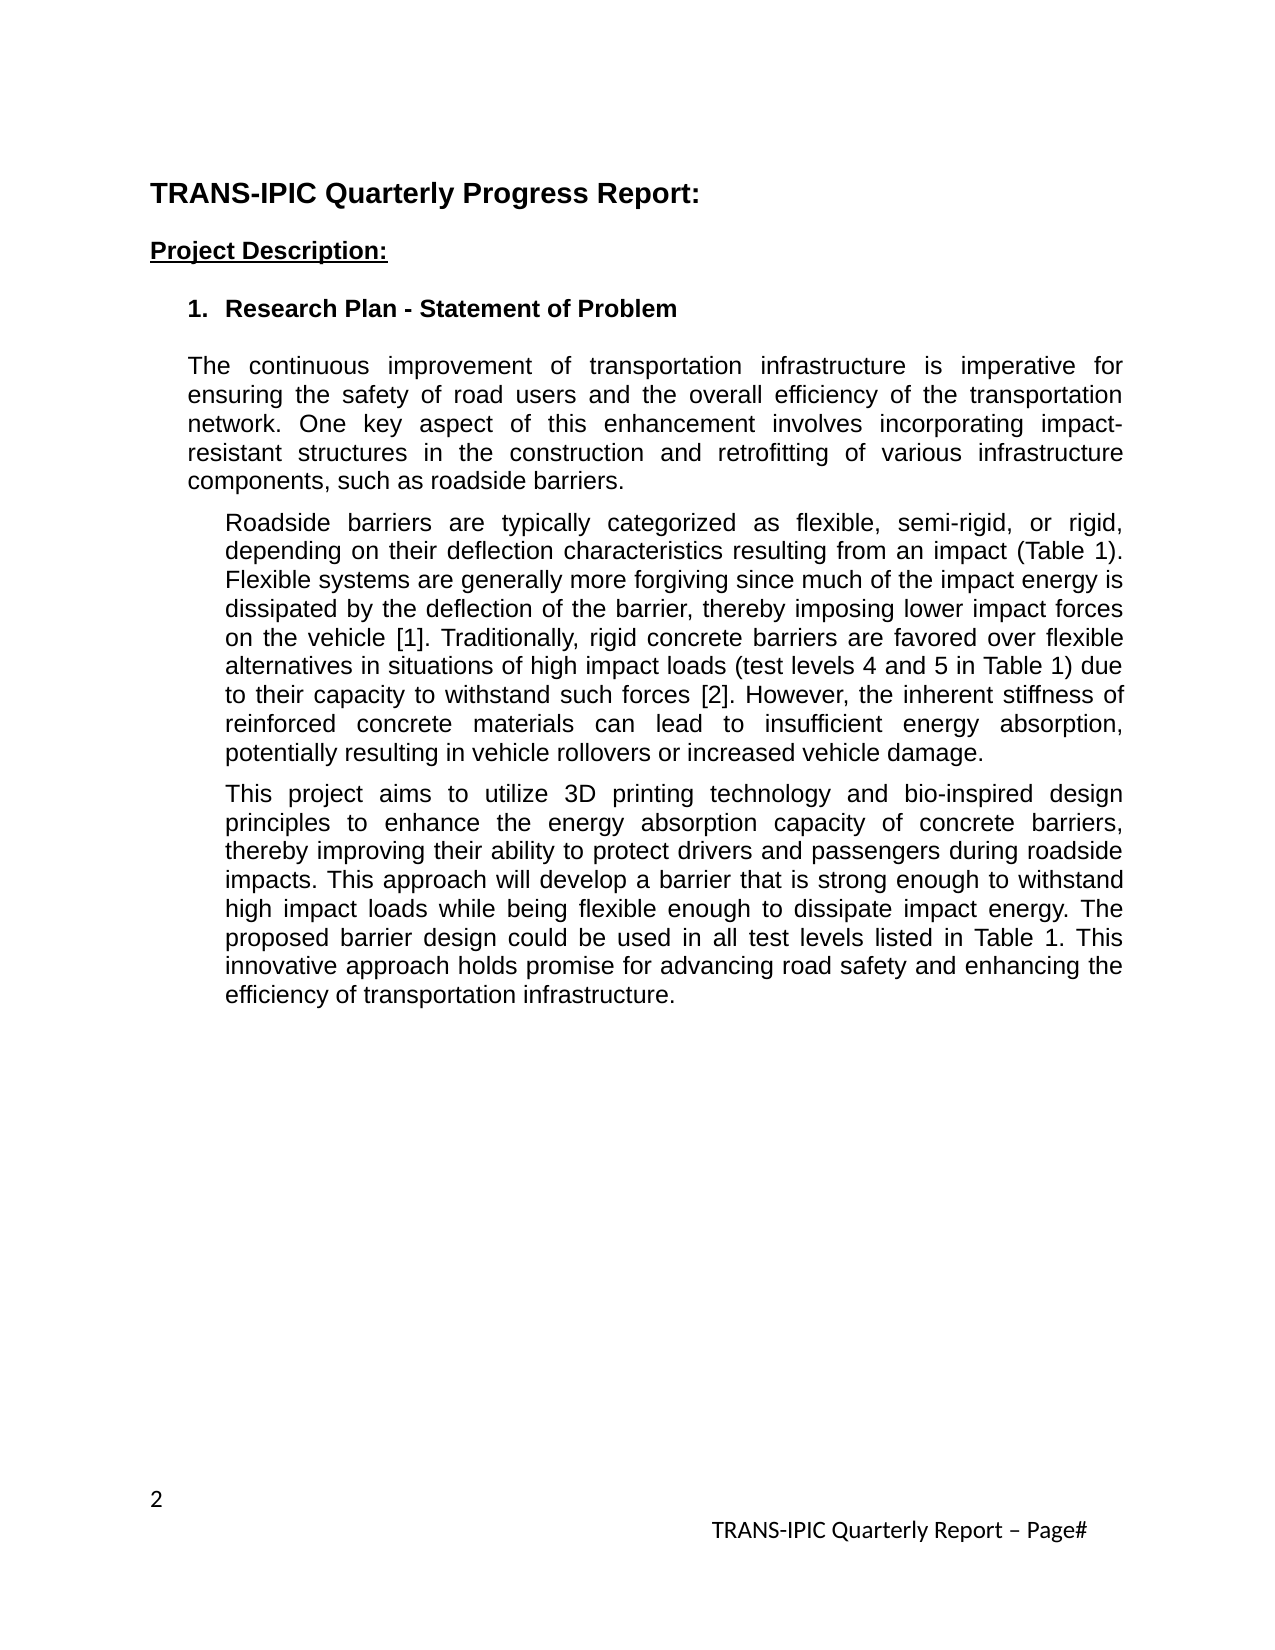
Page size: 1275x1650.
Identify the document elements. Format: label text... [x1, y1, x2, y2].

list Research Plan - Statement of Problem [187, 294, 1125, 322]
list Roadside barriers are typically categorized as flexible, semi-rigid, or rigid, depending on their deflection characteristics resulting from an impact (Table 1). Flexible systems are generally more forgiving since much of the impact energy is dissipated by the deflection of the barrier, thereby imposing lower impact forces on the vehicle [1]. Traditionally, rigid concrete barriers are favored over flexible alternatives in situations of high impact loads (test levels 4 and 5 in Table 1) due to their capacity to withstand such forces [2]. However, the inherent stiffness of reinforced concrete materials can lead to insufficient energy absorption, potentially resulting in vehicle rollovers or increased vehicle damage. [225, 507, 1125, 766]
list This project aims to utilize 3D printing technology and bio-inspired design principles to enhance the energy absorption capacity of concrete barriers, thereby improving their ability to protect drivers and passengers during roadside impacts. This approach will develop a barrier that is strong enough to withstand high impact loads while being flexible enough to dissipate impact energy. The proposed barrier design could be used in all test levels listed in Table 1. This innovative approach holds promise for advancing road safety and enhancing the efficiency of transportation infrastructure. [225, 779, 1125, 1009]
text The continuous improvement of transportation infrastructure is imperative for ensuring the safety of road users and the overall efficiency of the transportation network. One key aspect of this enhancement involves incorporating impact-resistant structures in the construction and retrofitting of various infrastructure components, such as roadside barriers. [187, 351, 1125, 495]
text TRANS-IPIC Quarterly Progress Report: [150, 176, 1125, 210]
text Project Description: [150, 236, 1125, 265]
